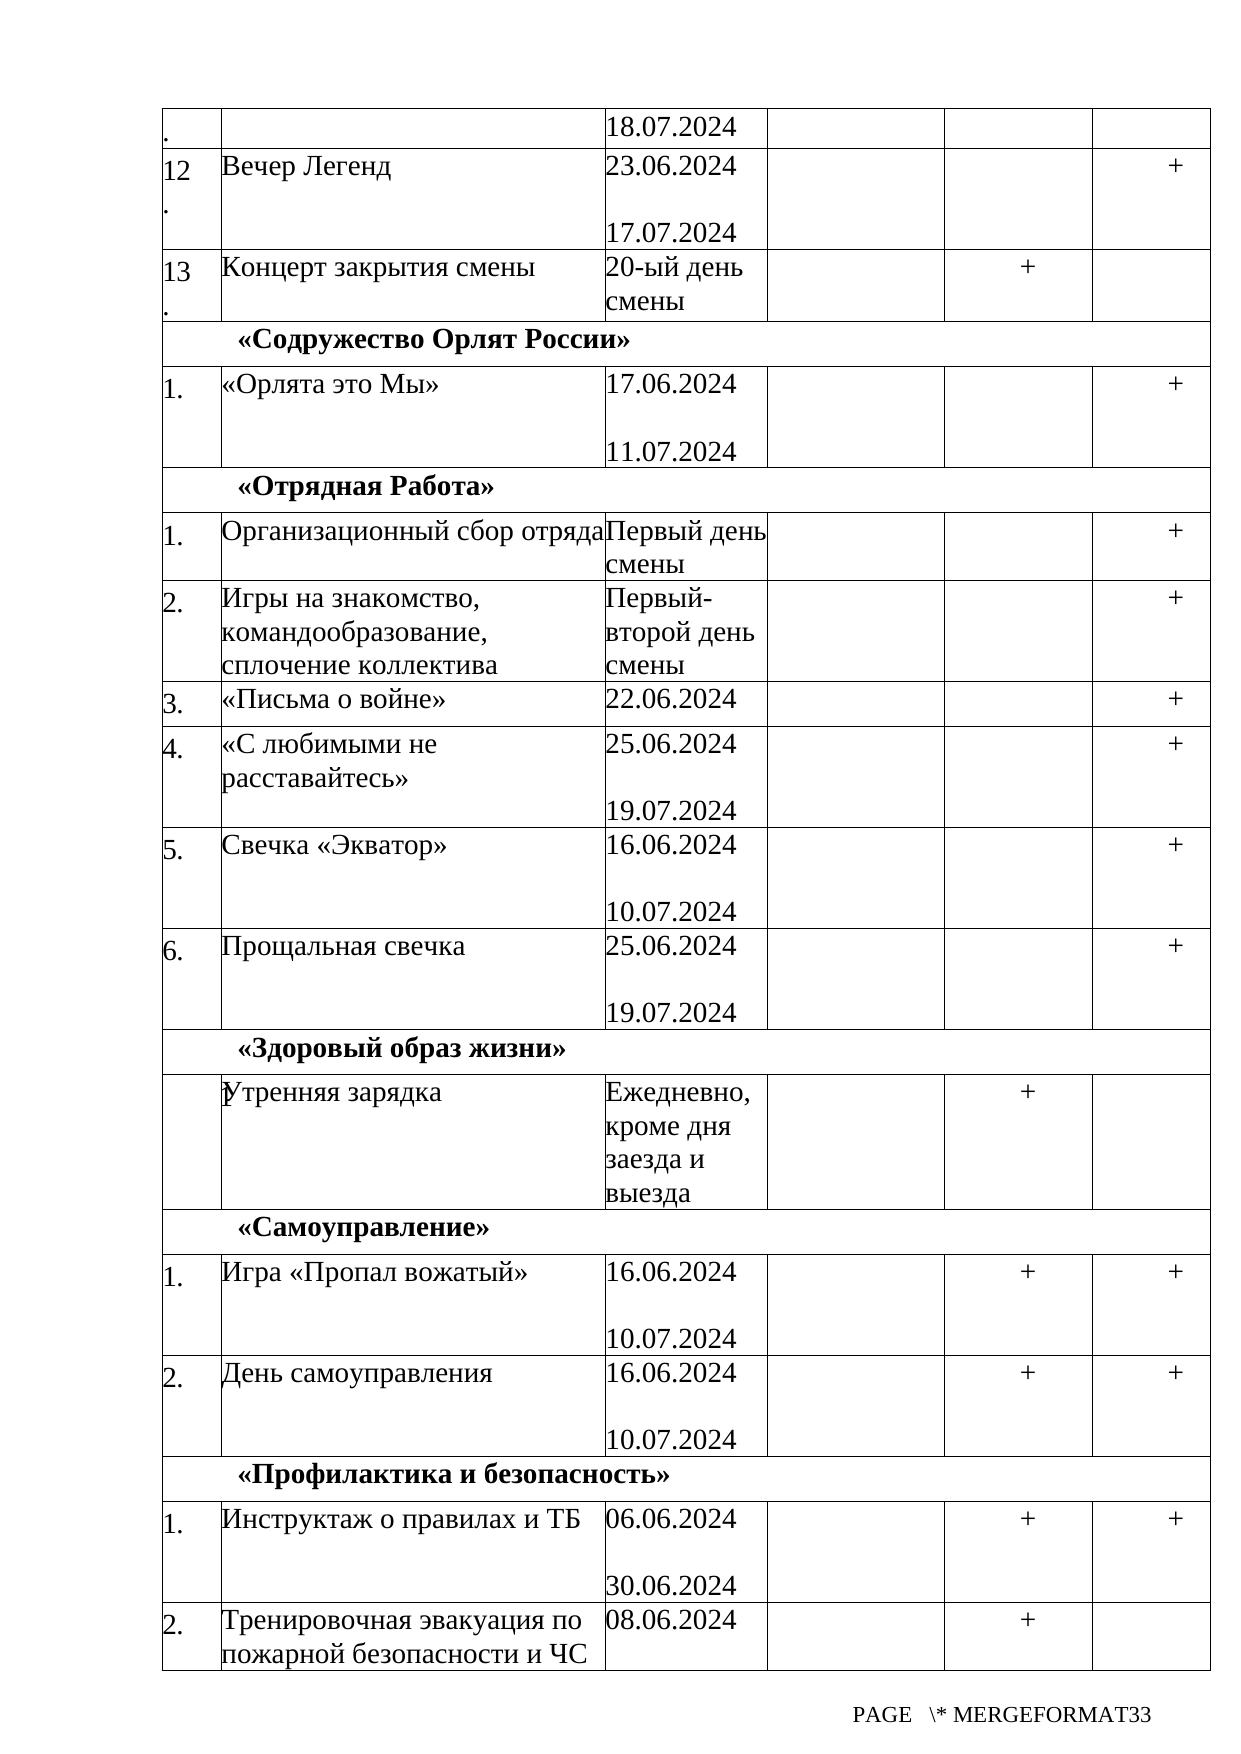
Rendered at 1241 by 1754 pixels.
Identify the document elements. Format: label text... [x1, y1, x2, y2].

table_cell [768, 581, 944, 681]
table_cell + [945, 250, 1092, 321]
table_cell «Профилактика и безопасность» [163, 1457, 1210, 1501]
table_cell [768, 367, 944, 467]
table_cell 06.06.2024 30.06.2024 [606, 1502, 767, 1602]
table_cell [768, 929, 944, 1029]
table_cell 16.06.2024 10.07.2024 [606, 1255, 767, 1355]
table_cell + [1093, 367, 1210, 467]
table_cell [768, 1356, 944, 1456]
table_cell + [1093, 828, 1210, 928]
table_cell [222, 109, 605, 147]
table_cell Концерт закрытия смены [222, 250, 605, 321]
table_cell + [1093, 581, 1210, 681]
table_cell Организационный сбор отряда [222, 513, 605, 580]
table_cell «Письма о войне» [222, 682, 605, 726]
table_cell 25.06.2024 19.07.2024 [606, 727, 767, 827]
table_cell 5. [163, 828, 221, 928]
table_cell [945, 929, 1092, 1029]
table_cell [1093, 109, 1210, 147]
table_cell [768, 149, 944, 248]
table_cell [1093, 1075, 1210, 1209]
table_cell + [1093, 1255, 1210, 1355]
table_cell [768, 250, 944, 321]
table_cell «Здоровый образ жизни» [163, 1030, 1210, 1074]
table_cell 20-ый день смены [606, 250, 767, 321]
table_cell 23.06.2024 17.07.2024 [606, 149, 767, 248]
table_cell 3. [163, 682, 221, 726]
table_cell + [945, 109, 1092, 147]
table_cell 2. [163, 1603, 221, 1669]
table_cell 22.06.2024 [606, 682, 767, 726]
table_cell 2. [163, 1356, 221, 1456]
table_cell + [945, 1502, 1092, 1602]
table_cell [768, 828, 944, 928]
table_cell [768, 1502, 944, 1602]
table_cell + [1093, 149, 1210, 248]
table_cell 4. [163, 727, 221, 827]
table_cell 1. [163, 513, 221, 580]
table_cell 6. [163, 929, 221, 1029]
table_cell + [1093, 1502, 1210, 1602]
table_cell + [1093, 1356, 1210, 1456]
table_cell Вечер Легенд [222, 149, 605, 248]
table_cell + [1093, 727, 1210, 827]
table_cell [945, 682, 1092, 726]
table_cell [1093, 250, 1210, 321]
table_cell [606, 109, 767, 147]
table_cell 25.06.2024 19.07.2024 [606, 929, 767, 1029]
table_cell [768, 1255, 944, 1355]
table_cell Игра «Пропал вожатый» [222, 1255, 605, 1355]
table_cell 13. [163, 250, 221, 321]
table_cell + [1093, 513, 1210, 580]
table_cell [768, 1075, 944, 1209]
table_cell Утренняя зарядка [222, 1075, 605, 1209]
table_cell 1. [163, 1255, 221, 1355]
table_cell Первый-второй день смены [606, 581, 767, 681]
table_cell Свечка «Экватор» [222, 828, 605, 928]
table_cell Инструктаж о правилах и ТБ [222, 1502, 605, 1602]
table_cell «Самоуправление» [163, 1210, 1210, 1254]
table_cell [945, 581, 1092, 681]
table_cell + [945, 1603, 1092, 1669]
table_cell 16.06.2024 10.07.2024 [606, 828, 767, 928]
table_cell 17.06.2024 11.07.2024 [606, 367, 767, 467]
table_cell [768, 513, 944, 580]
table_cell [945, 727, 1092, 827]
table_cell [945, 828, 1092, 928]
table_cell Игры на знакомство, командообразование, сплочение коллектива [222, 581, 605, 681]
table_cell 1. [163, 1502, 221, 1602]
table_cell + [1093, 682, 1210, 726]
table_cell 1. [163, 367, 221, 467]
table_cell Первый день смены [606, 513, 767, 580]
table_cell [768, 682, 944, 726]
table_cell «Орлята это Мы» [222, 367, 605, 467]
table_cell Ежедневно, кроме дня заезда и выезда [606, 1075, 767, 1209]
table_cell + [945, 1075, 1092, 1209]
table_cell + [1093, 929, 1210, 1029]
table_cell День самоуправления [222, 1356, 605, 1456]
table_cell 12. [163, 149, 221, 248]
table_cell [945, 149, 1092, 248]
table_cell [606, 1603, 767, 1669]
table_cell 1 [163, 1075, 221, 1209]
table_cell «Отрядная Работа» [163, 468, 1210, 512]
table_cell [945, 513, 1092, 580]
table_cell Прощальная свечка [222, 929, 605, 1029]
table_cell [768, 1603, 944, 1669]
table_cell [1093, 1603, 1210, 1669]
table_cell + [945, 1255, 1092, 1355]
table_cell [768, 109, 944, 147]
table_cell 2. [163, 581, 221, 681]
table_cell 11. [163, 109, 221, 147]
table_cell 16.06.2024 10.07.2024 [606, 1356, 767, 1456]
table_cell «Содружество Орлят России» [163, 322, 1210, 366]
table_cell [768, 727, 944, 827]
table_cell [945, 367, 1092, 467]
table_cell «С любимыми не расставайтесь» [222, 727, 605, 827]
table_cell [222, 1603, 605, 1669]
table_cell + [945, 1356, 1092, 1456]
